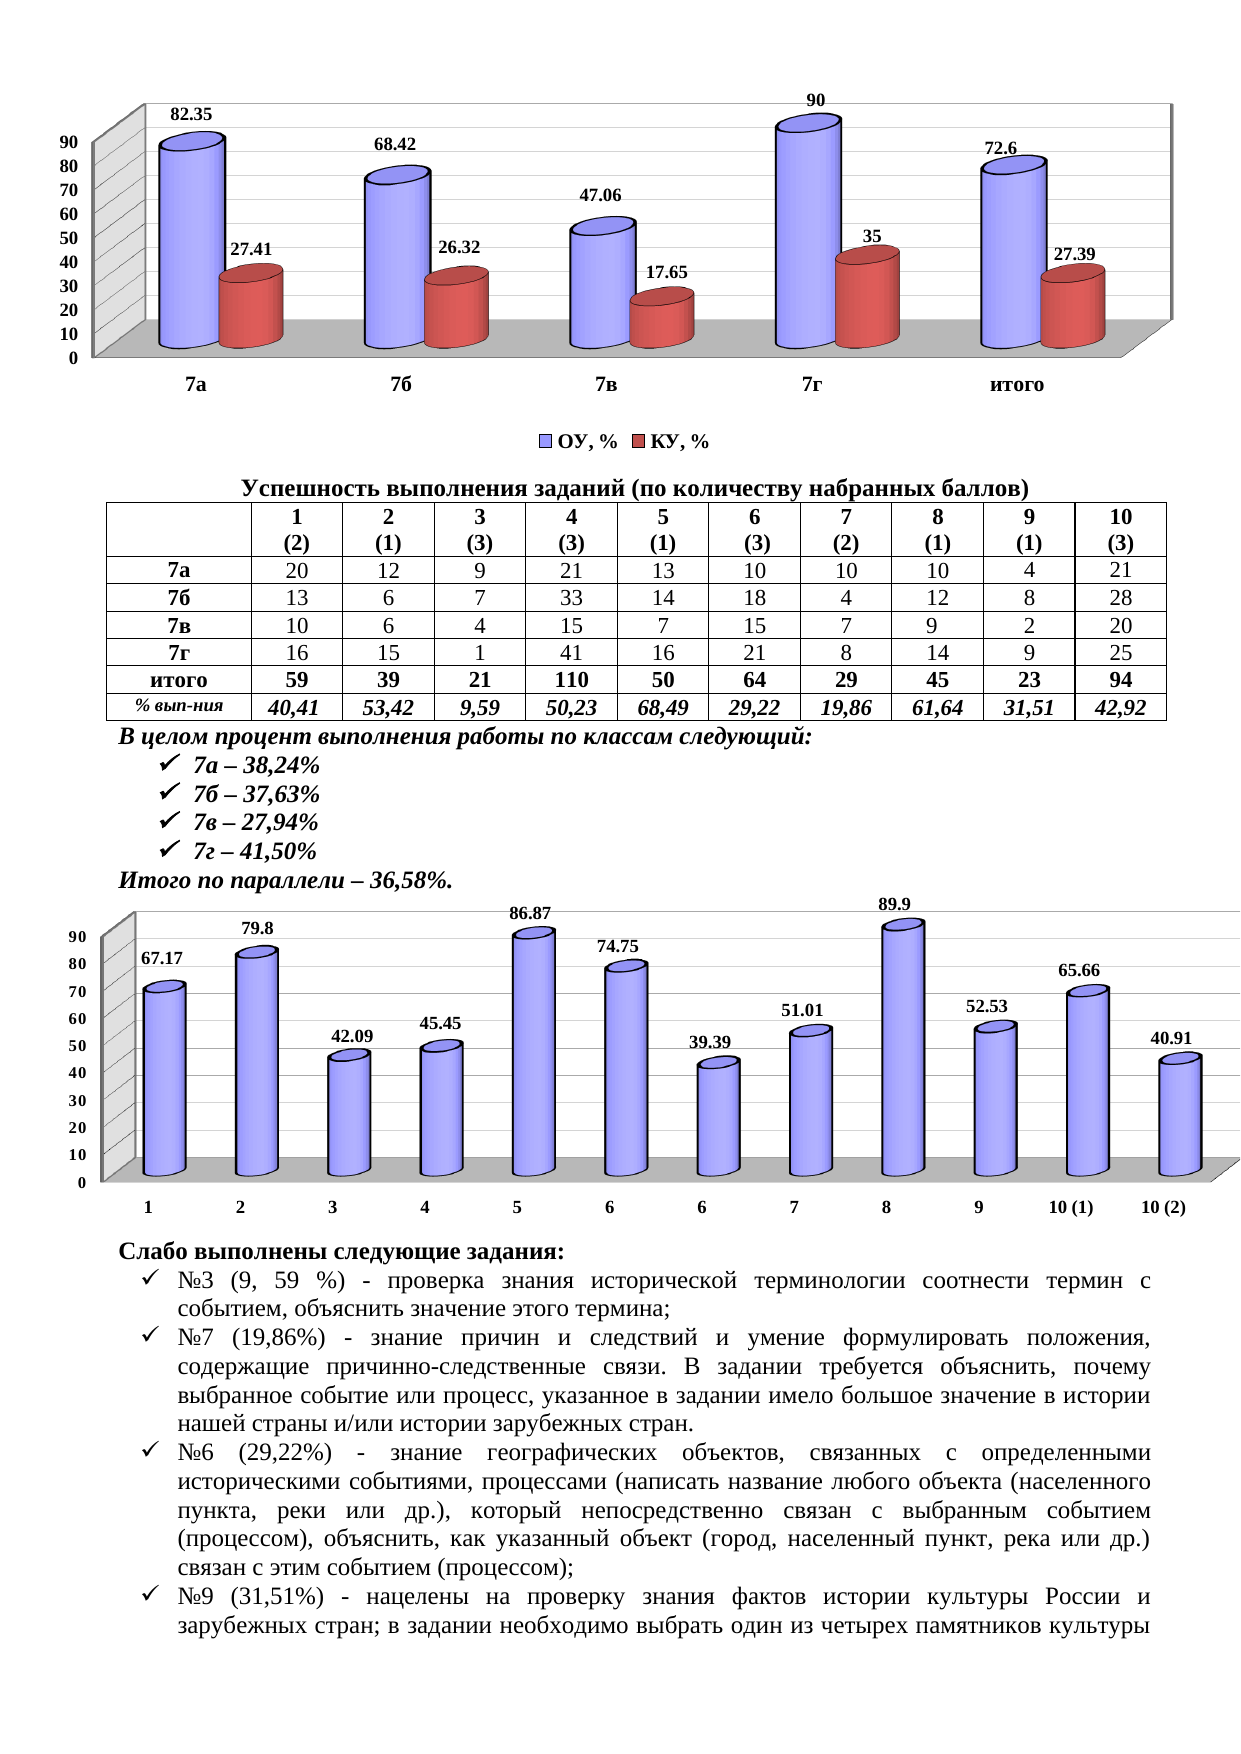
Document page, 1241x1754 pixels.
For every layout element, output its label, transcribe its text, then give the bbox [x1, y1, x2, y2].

table_cell 21 [709, 639, 800, 665]
table_cell 9,59 [435, 694, 525, 720]
table_cell 31,51 [984, 694, 1074, 720]
table_cell 1 [435, 639, 525, 665]
table_cell 42,92 [1076, 694, 1166, 720]
table_header 7 (2) [801, 503, 891, 556]
table_cell 13 [252, 584, 342, 611]
table_cell 23 [984, 666, 1074, 693]
table_cell 64 [709, 666, 800, 693]
table_cell 20 [252, 557, 342, 583]
table_header 1 (2) [252, 503, 342, 556]
table_header 5 (1) [618, 503, 708, 556]
table_cell 33 [526, 584, 617, 611]
table_cell 7 [618, 612, 708, 638]
table_cell 15 [343, 639, 434, 665]
table_cell 39 [343, 666, 434, 693]
table_cell 7б [107, 584, 251, 611]
table_header 2 (1) [343, 503, 434, 556]
table_cell 10 [709, 557, 800, 583]
text Итого по параллели – 36,58%. [118, 865, 1152, 894]
table_cell 15 [709, 612, 800, 638]
table_cell 15 [526, 612, 617, 638]
table_cell 59 [252, 666, 342, 693]
table_cell 7г [107, 639, 251, 665]
table_cell 53,42 [343, 694, 434, 720]
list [140, 1581, 1152, 1638]
text Слабо выполнены следующие задания: [118, 1236, 1152, 1265]
text В целом процент выполнения работы по классам следующий: [118, 721, 1152, 750]
table_cell 13 [618, 557, 708, 583]
table_cell 45 [892, 666, 983, 693]
table_cell 7в [107, 612, 251, 638]
table_cell 6 [343, 612, 434, 638]
table_cell 21 [526, 557, 617, 583]
table_cell 19,86 [801, 694, 891, 720]
table_cell 29 [801, 666, 891, 693]
table_cell 12 [343, 557, 434, 583]
table_header [107, 503, 251, 556]
table_cell 4 [801, 584, 891, 611]
table_header 4 (3) [526, 503, 617, 556]
table_cell 25 [1076, 639, 1166, 665]
table_cell 7 [435, 584, 525, 611]
table_cell 61,64 [892, 694, 983, 720]
table_cell % вып-ния [107, 694, 251, 720]
list №7 (19,86%) - знание причин и следствий и умение формулировать положения, содержащие причинно-следственные связи. В задании требуется объяснить, почему выбранное событие или процесс, указанное в задании имело большое значение в истории нашей страны и/или истории зарубежных стран. [140, 1322, 1152, 1437]
table_cell 94 [1076, 666, 1166, 693]
table_cell 68,49 [618, 694, 708, 720]
table_cell 4 [435, 612, 525, 638]
table_header 3 (3) [435, 503, 525, 556]
list №6 (29,22%) - знание географических объектов, связанных с определенными историческими событиями, процессами (написать название любого объекта (населенного пункта, реки или др.), который непосредственно связан с выбранным событием (процессом), объяснить, как указанный объект (город, населенный пункт, река или др.) связан с этим событием (процессом); [140, 1437, 1152, 1581]
table_cell 6 [343, 584, 434, 611]
table_cell 10 [252, 612, 342, 638]
table_cell 110 [526, 666, 617, 693]
list 7а – 38,24% [156, 750, 1152, 779]
table_header 6 (3) [709, 503, 800, 556]
text Успешность выполнения заданий (по количеству набранных баллов) [118, 473, 1152, 502]
list 7в – 27,94% [156, 807, 1152, 836]
table_cell 9 [892, 612, 983, 638]
table_cell 18 [709, 584, 800, 611]
table_cell 10 [892, 557, 983, 583]
table_cell 7а [107, 557, 251, 583]
table_cell 9 [984, 639, 1074, 665]
table_cell 21 [1076, 557, 1166, 583]
table_cell 7 [801, 612, 891, 638]
table_cell 14 [618, 584, 708, 611]
table_cell 50,23 [526, 694, 617, 720]
table_cell 29,22 [709, 694, 800, 720]
table_header 8 (1) [892, 503, 983, 556]
table_cell 40,41 [252, 694, 342, 720]
table_header 10 (3) [1076, 503, 1166, 556]
list №3 (9, 59 %) - проверка знания исторической терминологии соотнести термин с событием, объяснить значение этого термина; [140, 1265, 1152, 1322]
table_cell 10 [801, 557, 891, 583]
table_cell 2 [984, 612, 1074, 638]
list 7б – 37,63% [156, 779, 1152, 807]
table_cell 4 [984, 557, 1074, 583]
table_cell итого [107, 666, 251, 693]
table_cell 8 [984, 584, 1074, 611]
table_cell 28 [1076, 584, 1166, 611]
table_cell 8 [801, 639, 891, 665]
table_cell 14 [892, 639, 983, 665]
table_cell 16 [618, 639, 708, 665]
table_cell 20 [1076, 612, 1166, 638]
table_cell 16 [252, 639, 342, 665]
table_cell 12 [892, 584, 983, 611]
list 7г – 41,50% [156, 836, 1152, 865]
table_cell 50 [618, 666, 708, 693]
table_cell 21 [435, 666, 525, 693]
table_header 9 (1) [984, 503, 1074, 556]
table_cell 41 [526, 639, 617, 665]
table_cell 9 [435, 557, 525, 583]
